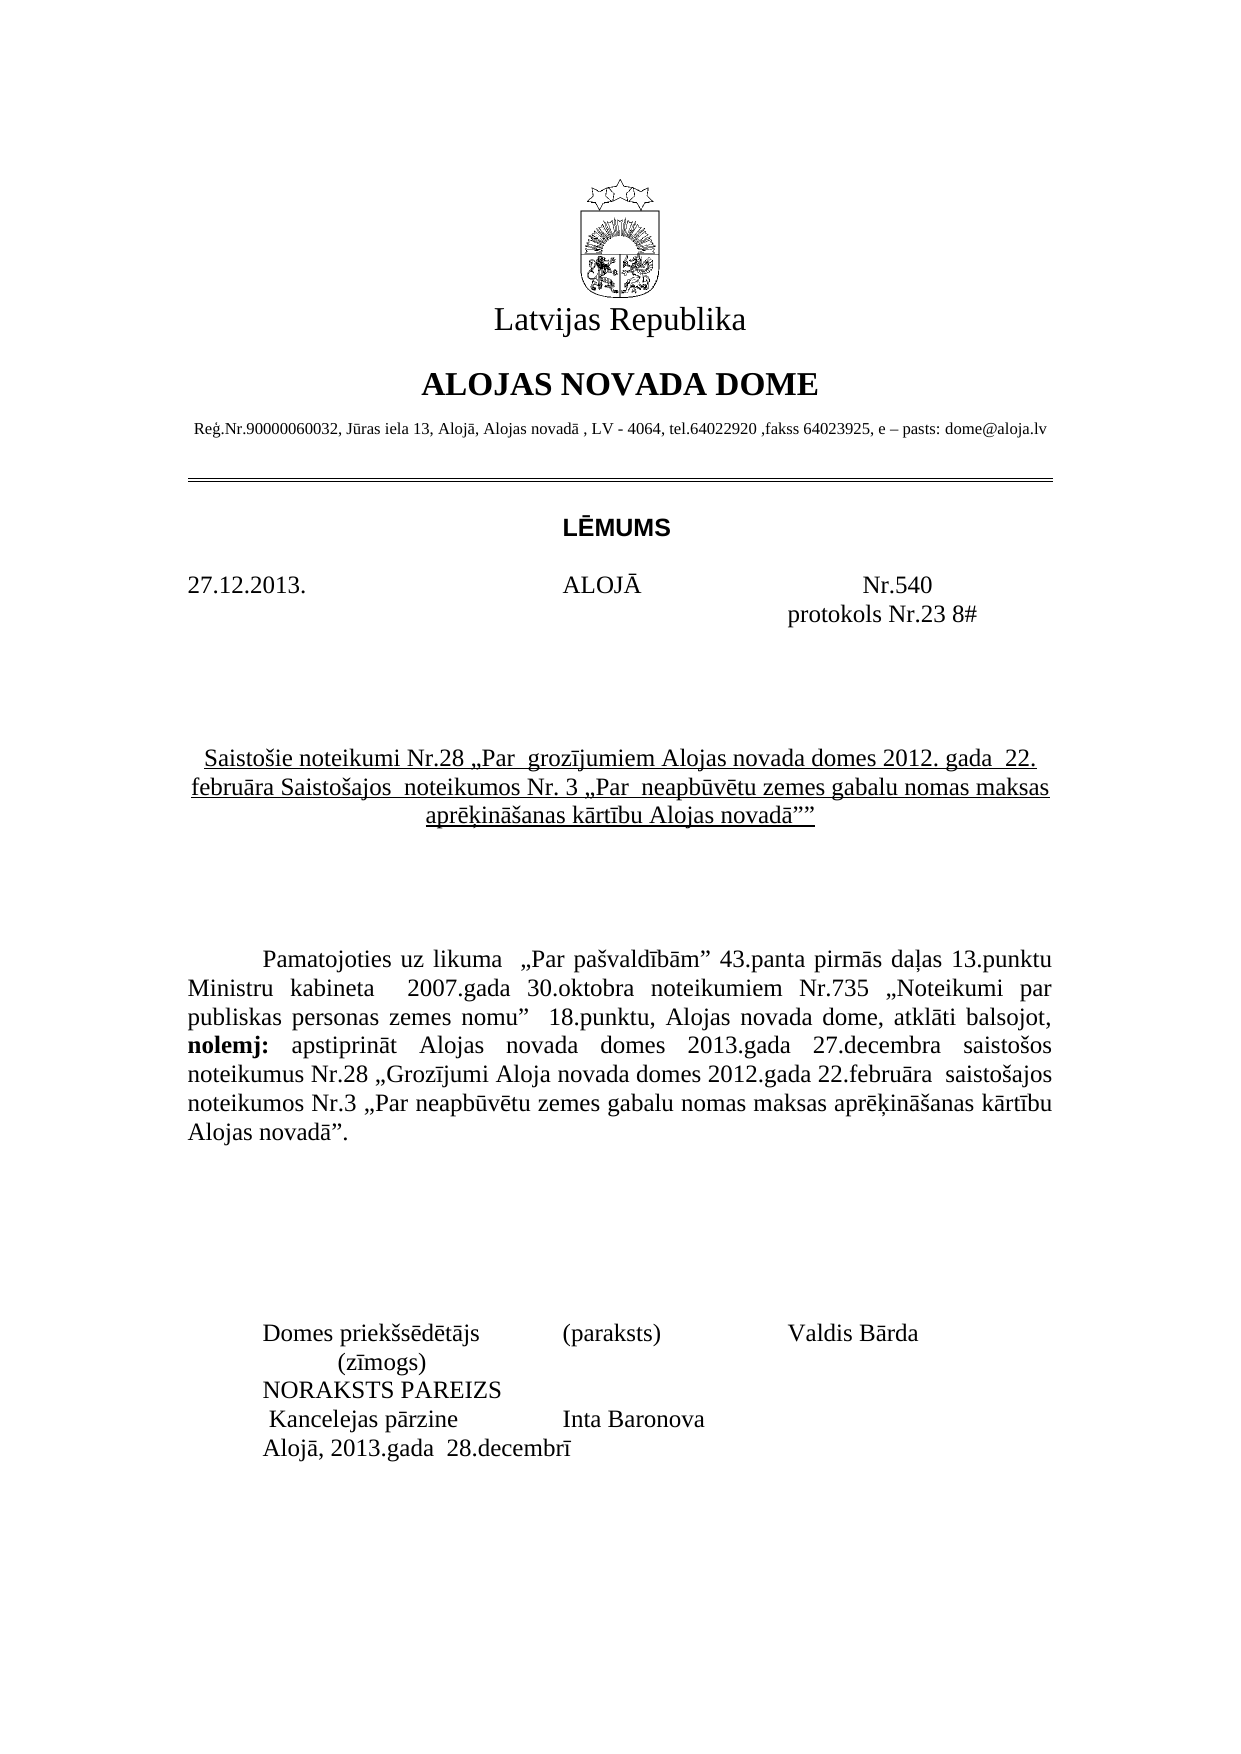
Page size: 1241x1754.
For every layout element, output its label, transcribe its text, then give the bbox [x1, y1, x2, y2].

text Kancelejas pārzine Inta Baronova [187, 1404, 1053, 1433]
text protokols Nr.23 8# [712, 599, 1053, 628]
text Latvijas Republika [187, 299, 1053, 337]
text 27.12.2013. ALOJĀ Nr.540 [187, 570, 1053, 599]
text Reģ.Nr.90000060032, Jūras iela 13, Alojā, Alojas novadā , LV - 4064, tel.64022920 ,fakss 64023925, e – pasts: dome@aloja.lv [187, 419, 1053, 482]
text NORAKSTS PAREIZS [187, 1375, 1053, 1404]
text Domes priekšsēdētājs (paraksts) Valdis Bārda [225, 1318, 1053, 1347]
text ALOJAS NOVADA DOME [187, 364, 1053, 402]
text Saistošie noteikumi Nr.28 „Par grozījumiem Alojas novada domes 2012. gada 22. februāra Saistošajos noteikumos Nr. 3 „Par neapbūvētu zemes gabalu nomas maksas aprēķināšanas kārtību Alojas novadā”” [187, 743, 1053, 829]
text Pamatojoties uz likuma „Par pašvaldībām” 43.panta pirmās daļas 13.punktu Ministru kabineta 2007.gada 30.oktobra noteikumiem Nr.735 „Noteikumi par publiskas personas zemes nomu” 18.punktu, Alojas novada dome, atklāti balsojot, nolemj: apstiprināt Alojas novada domes 2013.gada 27.decembra saistošos noteikumus Nr.28 „Grozījumi Aloja novada domes 2012.gada 22.februāra saistošajos noteikumos Nr.3 „Par neapbūvētu zemes gabalu nomas maksas aprēķināšanas kārtību Alojas novadā”. [187, 944, 1053, 1145]
text (zīmogs) [300, 1347, 1053, 1375]
text Alojā, 2013.gada 28.decembrī [187, 1433, 1053, 1462]
picture [579, 178, 661, 299]
